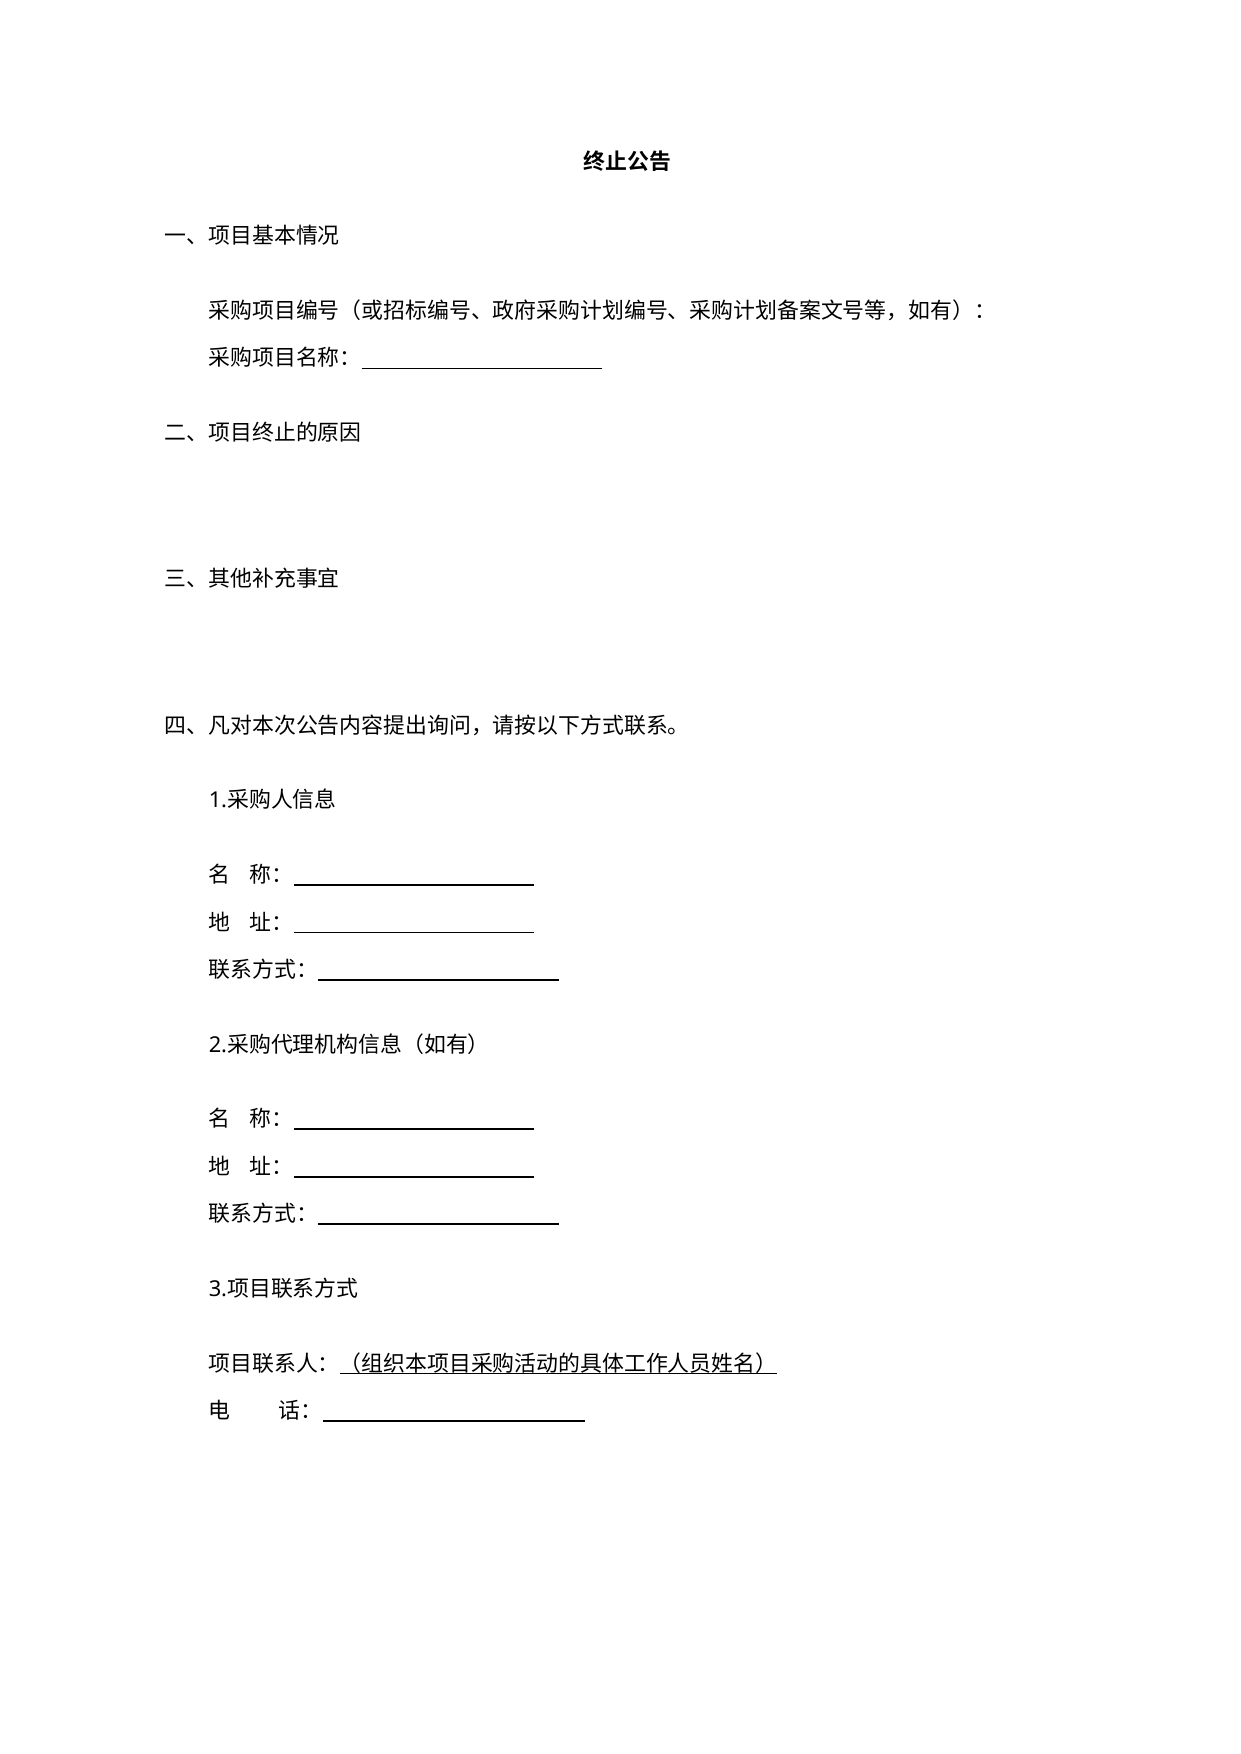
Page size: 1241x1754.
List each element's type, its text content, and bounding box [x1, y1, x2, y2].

subtitle 1.采购人信息 [164, 782, 1090, 814]
subtitle 三、其他补充事宜 [164, 561, 1090, 593]
text 项目联系人：（组织本项目采购活动的具体工作人员姓名） [164, 1346, 1090, 1377]
subtitle 一、项目基本情况 [164, 218, 1090, 250]
subtitle 3.项目联系方式 [164, 1271, 1090, 1303]
text 地 址： [164, 904, 1090, 936]
text 名 称： [164, 857, 1090, 889]
text 联系方式： [164, 952, 1090, 984]
subtitle 四、凡对本次公告内容提出询问，请按以下方式联系。 [164, 708, 1090, 739]
text 采购项目名称： [164, 340, 1090, 372]
subtitle 二、项目终止的原因 [164, 415, 1090, 447]
subtitle 2.采购代理机构信息（如有） [164, 1027, 1090, 1058]
text 采购项目编号（或招标编号、政府采购计划编号、采购计划备案文号等，如有）： [164, 293, 1090, 324]
subtitle 终止公告 [164, 144, 1090, 175]
text 名 称： [164, 1101, 1090, 1133]
text 电 话： [164, 1393, 1090, 1425]
text 地 址： [164, 1149, 1090, 1180]
text 联系方式： [164, 1196, 1090, 1228]
